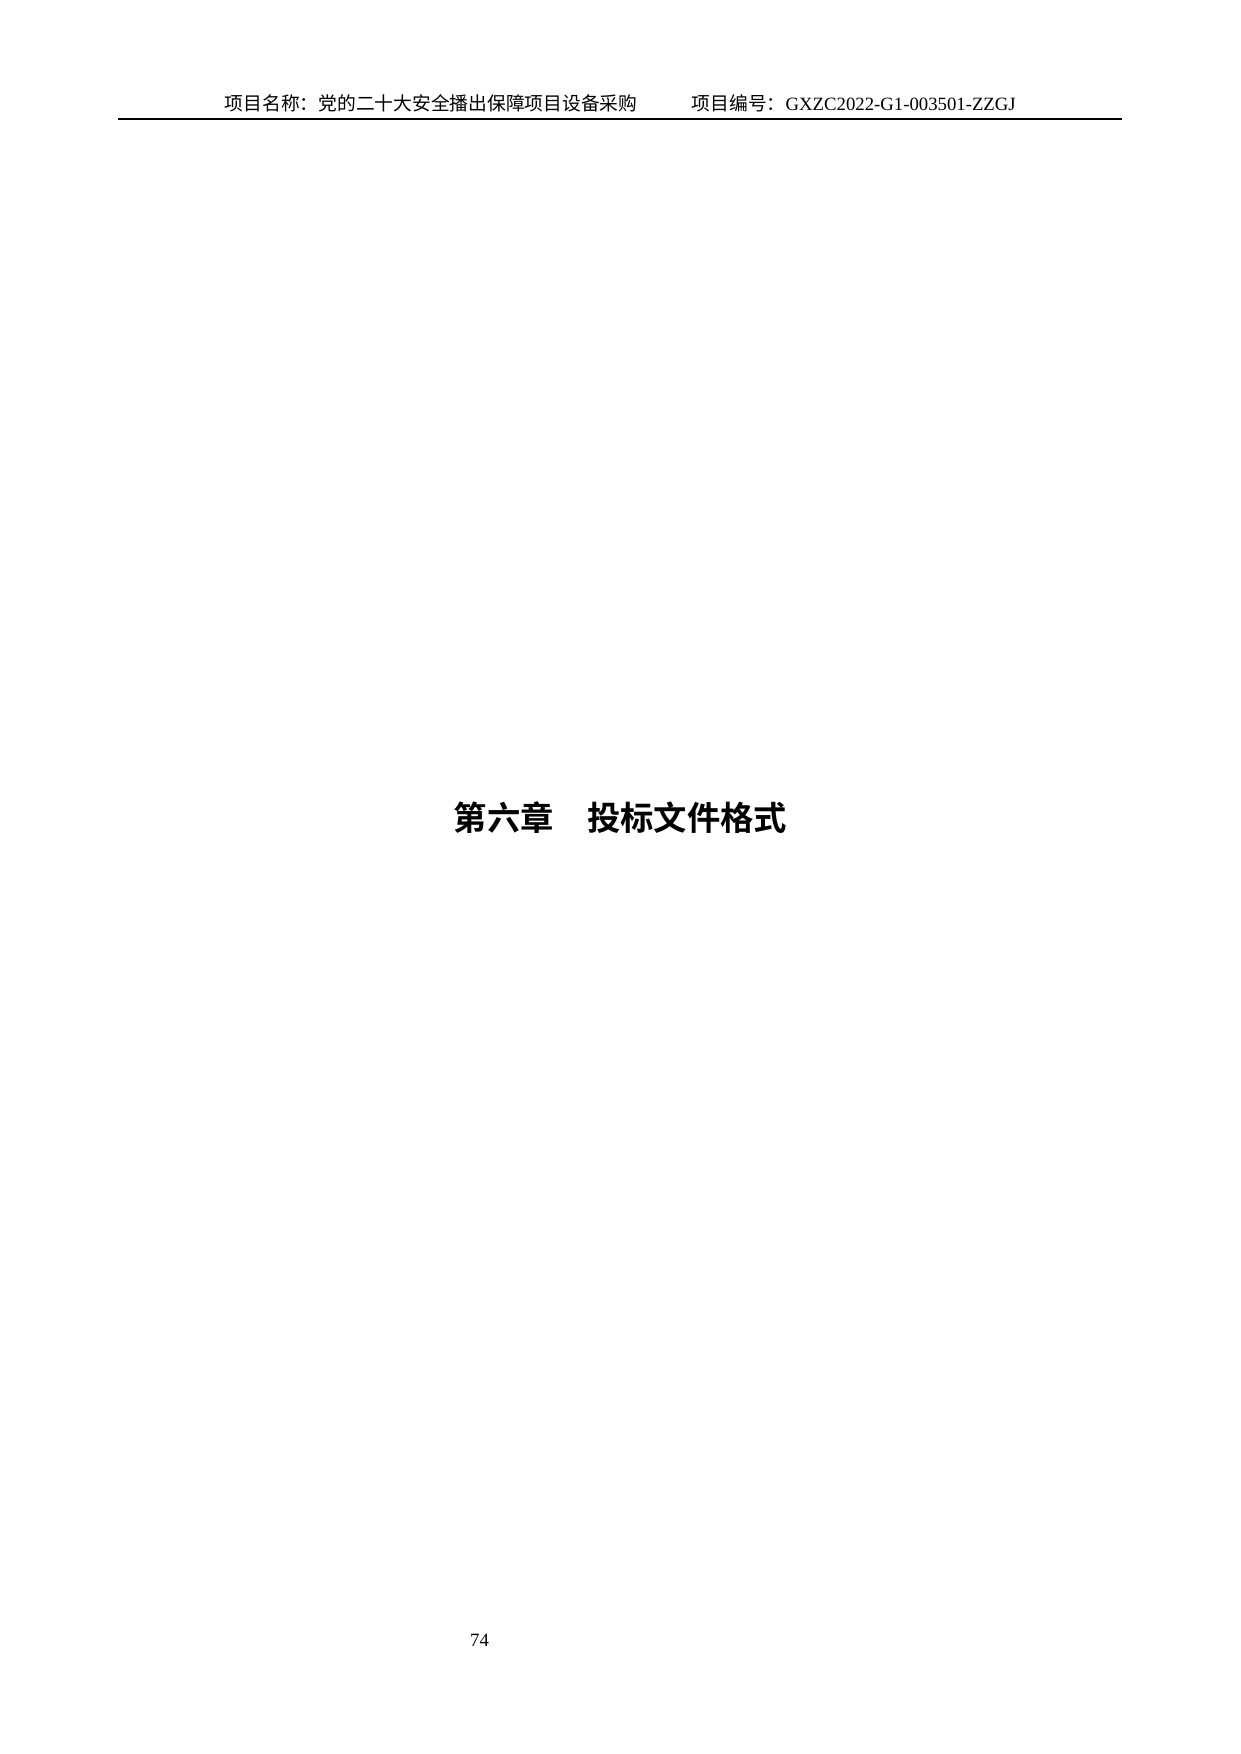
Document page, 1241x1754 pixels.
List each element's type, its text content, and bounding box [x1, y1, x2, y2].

subtitle 第六章 投标文件格式 [118, 792, 1122, 840]
